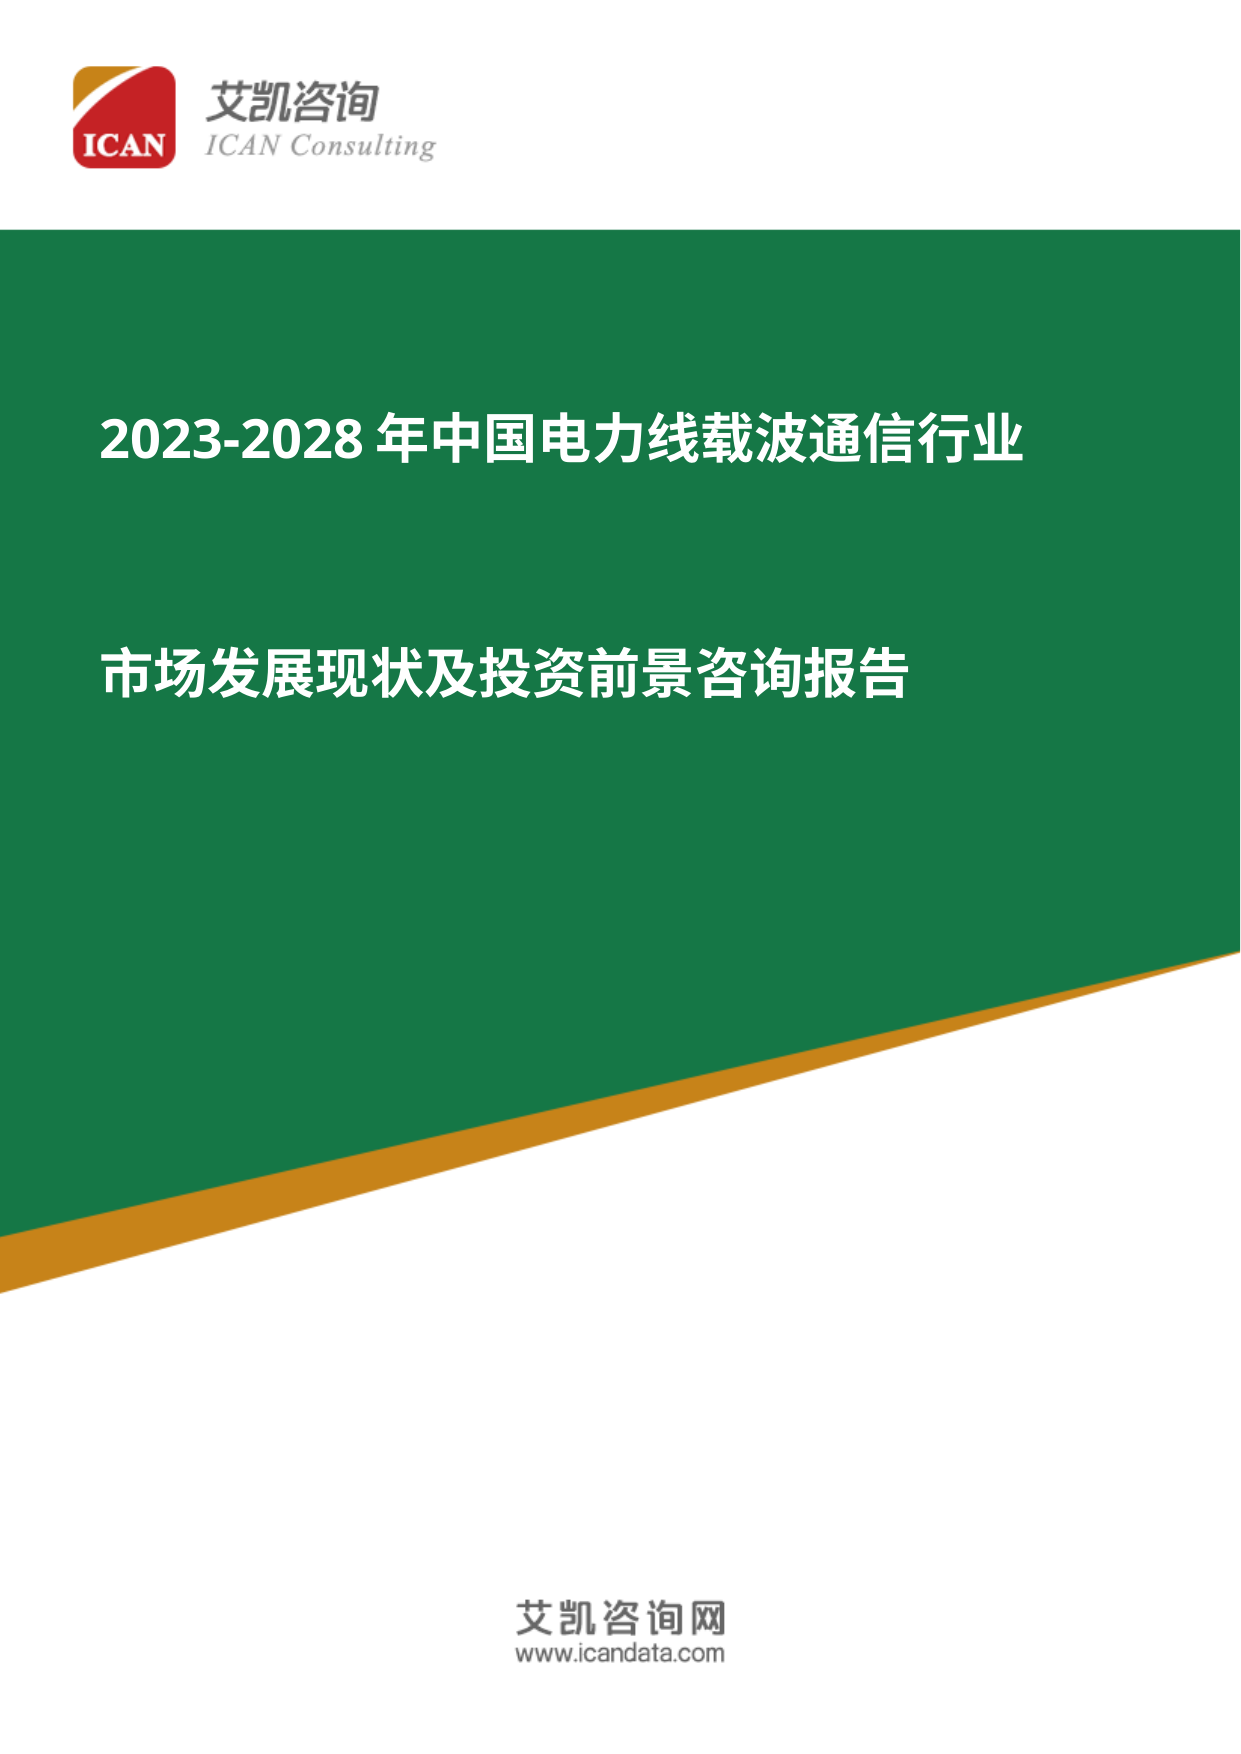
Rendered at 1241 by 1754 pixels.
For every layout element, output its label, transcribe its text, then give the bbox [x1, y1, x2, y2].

picture [0, 5, 1241, 1754]
subtitle 2023-2028年中国电力线载波通信行业市场发展现状及投资前景咨询报告 [99, 386, 1053, 718]
